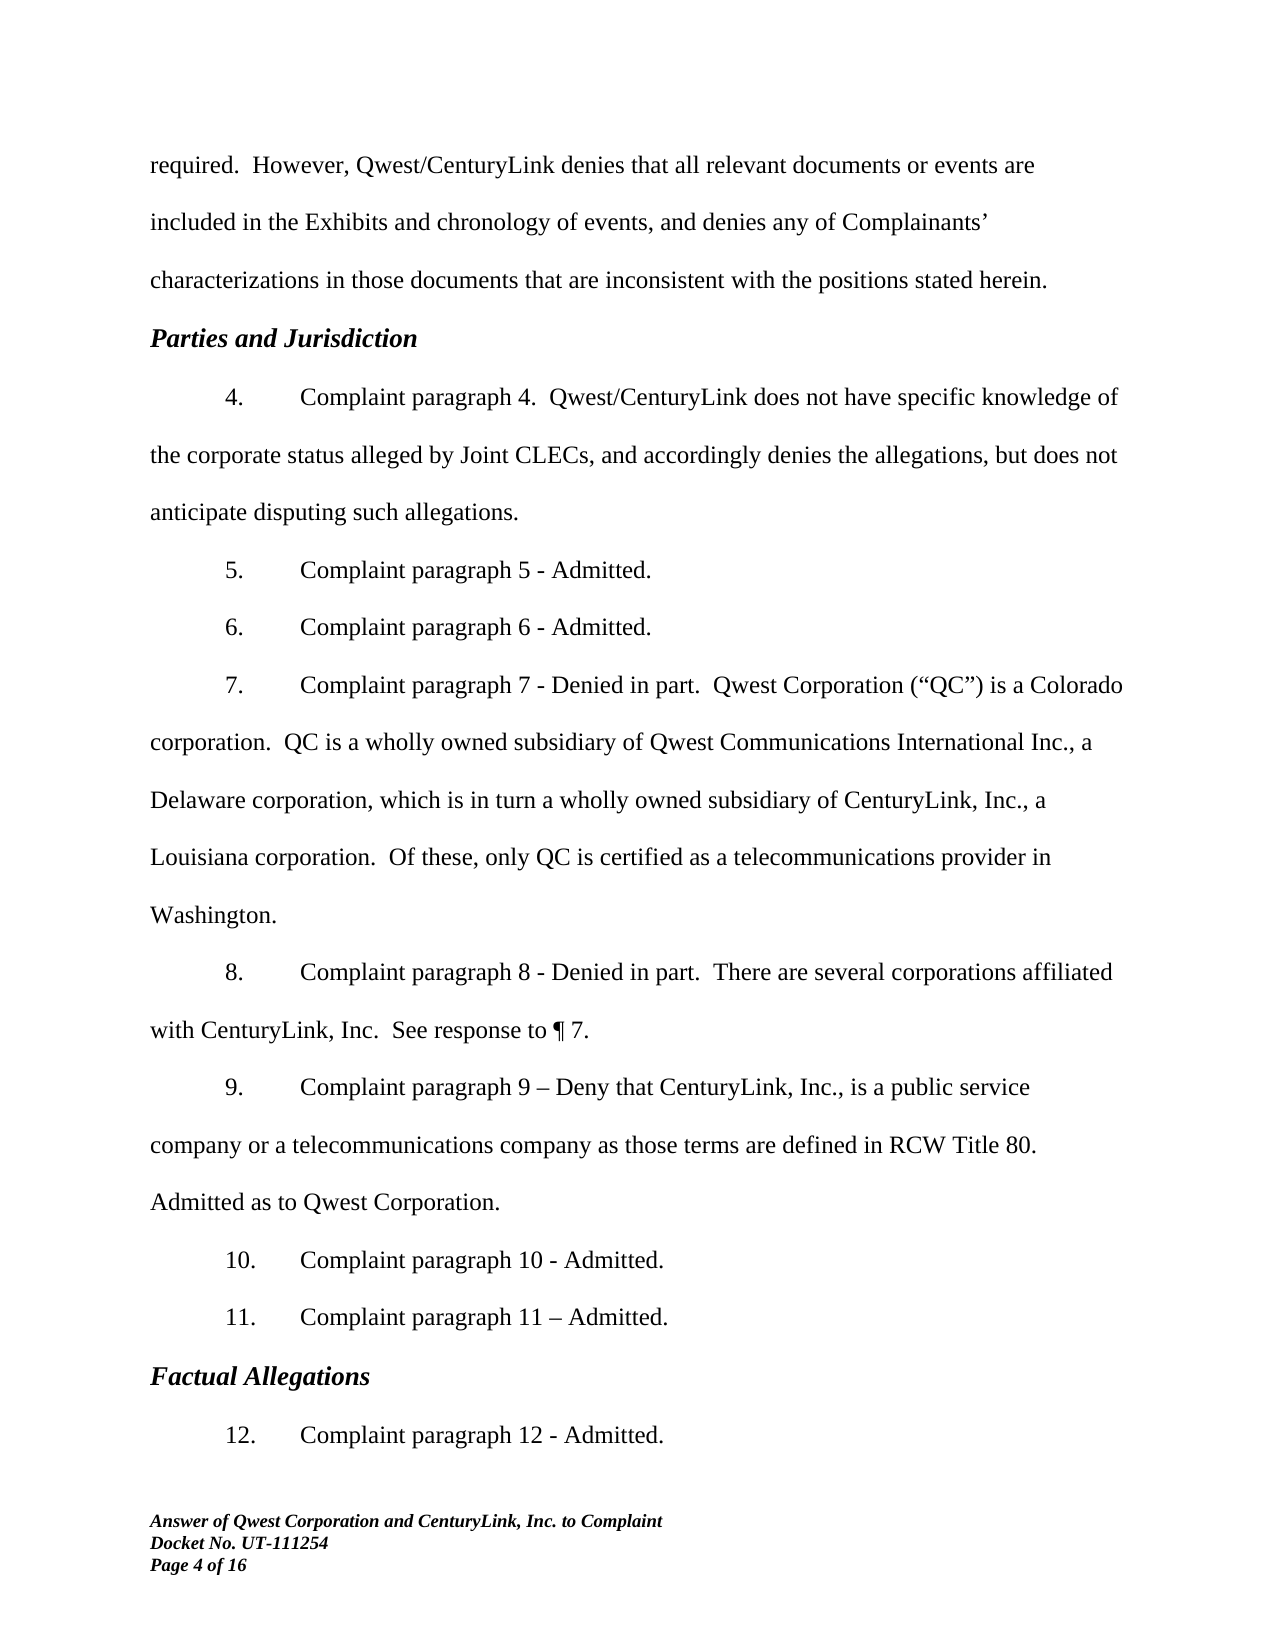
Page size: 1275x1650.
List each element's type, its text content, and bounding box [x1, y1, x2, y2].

text Complaint paragraph 5 - Admitted. [150, 555, 1125, 584]
text Complaint paragraph 4. Qwest/CenturyLink does not have specific knowledge of the corporate status alleged by Joint CLECs, and accordingly denies the allegations, but does not anticipate disputing such allegations. [150, 382, 1125, 526]
text Complaint paragraph 12 - Admitted. [150, 1420, 1125, 1448]
text Complaint paragraph 11 – Admitted. [150, 1302, 1125, 1331]
text Complaint paragraph 7 - Denied in part. Qwest Corporation (“QC”) is a Colorado corporation. QC is a wholly owned subsidiary of Qwest Communications International Inc., a Delaware corporation, which is in turn a wholly owned subsidiary of CenturyLink, Inc., a Louisiana corporation. Of these, only QC is certified as a telecommunications provider in Washington. [150, 670, 1125, 929]
subtitle Factual Allegations [150, 1360, 1125, 1391]
subtitle Parties and Jurisdiction [150, 322, 1125, 354]
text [150, 150, 1125, 294]
text Complaint paragraph 10 - Admitted. [150, 1245, 1125, 1274]
text Complaint paragraph 8 - Denied in part. There are several corporations affiliated with CenturyLink, Inc. See response to ¶ 7. [150, 957, 1125, 1044]
text Complaint paragraph 6 - Admitted. [150, 612, 1125, 641]
text Complaint paragraph 9 – Deny that CenturyLink, Inc., is a public service company or a telecommunications company as those terms are defined in RCW Title 80. Admitted as to Qwest Corporation. [150, 1072, 1125, 1216]
